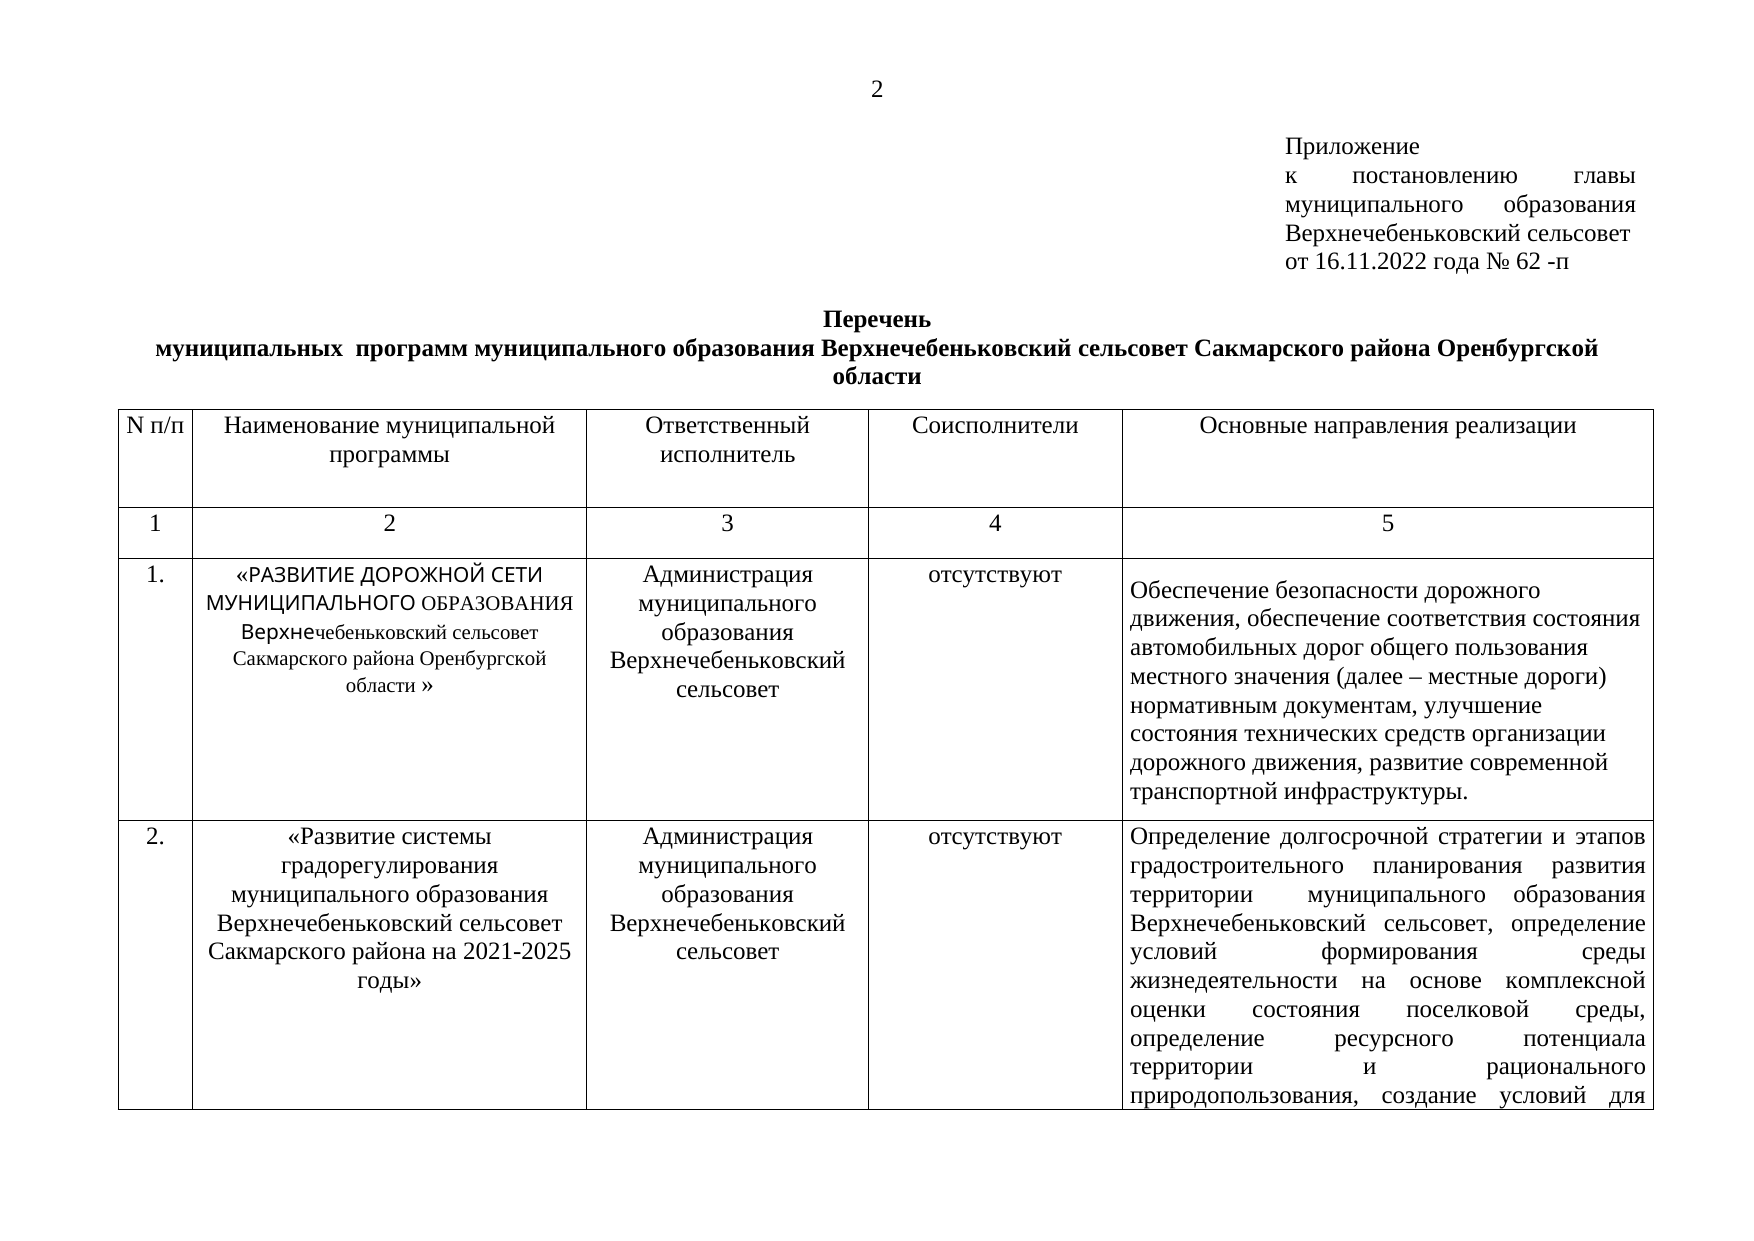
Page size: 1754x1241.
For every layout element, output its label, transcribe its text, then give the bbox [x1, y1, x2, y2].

table_cell 5 [1123, 508, 1653, 558]
table_header Соисполнители [869, 410, 1122, 507]
table_cell 2. [119, 821, 192, 1109]
table_cell Обеспечение безопасности дорожного движения, обеспечение соответствия состояния автомобильных дорог общего пользования местного значения (далее – местные дороги) нормативным документам, улучшение состояния технических средств организации дорожного движения, развитие современной транспортной инфраструктуры. [1123, 559, 1653, 820]
table_cell отсутствуют [869, 821, 1122, 1109]
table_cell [1123, 821, 1653, 1109]
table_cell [587, 821, 868, 1109]
table_cell 4 [869, 508, 1122, 558]
table_cell 1 [119, 508, 192, 558]
table_header N п/п [119, 410, 192, 507]
table_cell Администрация муниципального образования Верхнечебеньковский сельсовет [587, 559, 868, 820]
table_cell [193, 821, 586, 1109]
text Перечень [118, 304, 1636, 333]
table_header Наименование муниципальной программы [193, 410, 586, 507]
text от 16.11.2022 года № 62 -п [1285, 246, 1636, 275]
table_cell 3 [587, 508, 868, 558]
text муниципальных программ муниципального образования Верхнечебеньковский сельсовет Сакмарского района Оренбургской области [118, 333, 1636, 390]
table_cell 2 [193, 508, 586, 558]
text Приложение [1285, 131, 1636, 160]
table_cell «РАЗВИТИЕ ДОРОЖНОЙ СЕТИ МУНИЦИПАЛЬНОГО ОБРАЗОВАНИЯ Верхнечебеньковский сельсовет Сакмарского района Оренбургской области » [193, 559, 586, 820]
table_header Основные направления реализации [1123, 410, 1653, 507]
table_cell отсутствуют [869, 559, 1122, 820]
table_cell 1. [119, 559, 192, 820]
table_header Ответственный исполнитель [587, 410, 868, 507]
text к постановлению главы муниципального образования Верхнечебеньковский сельсовет [1285, 160, 1636, 246]
